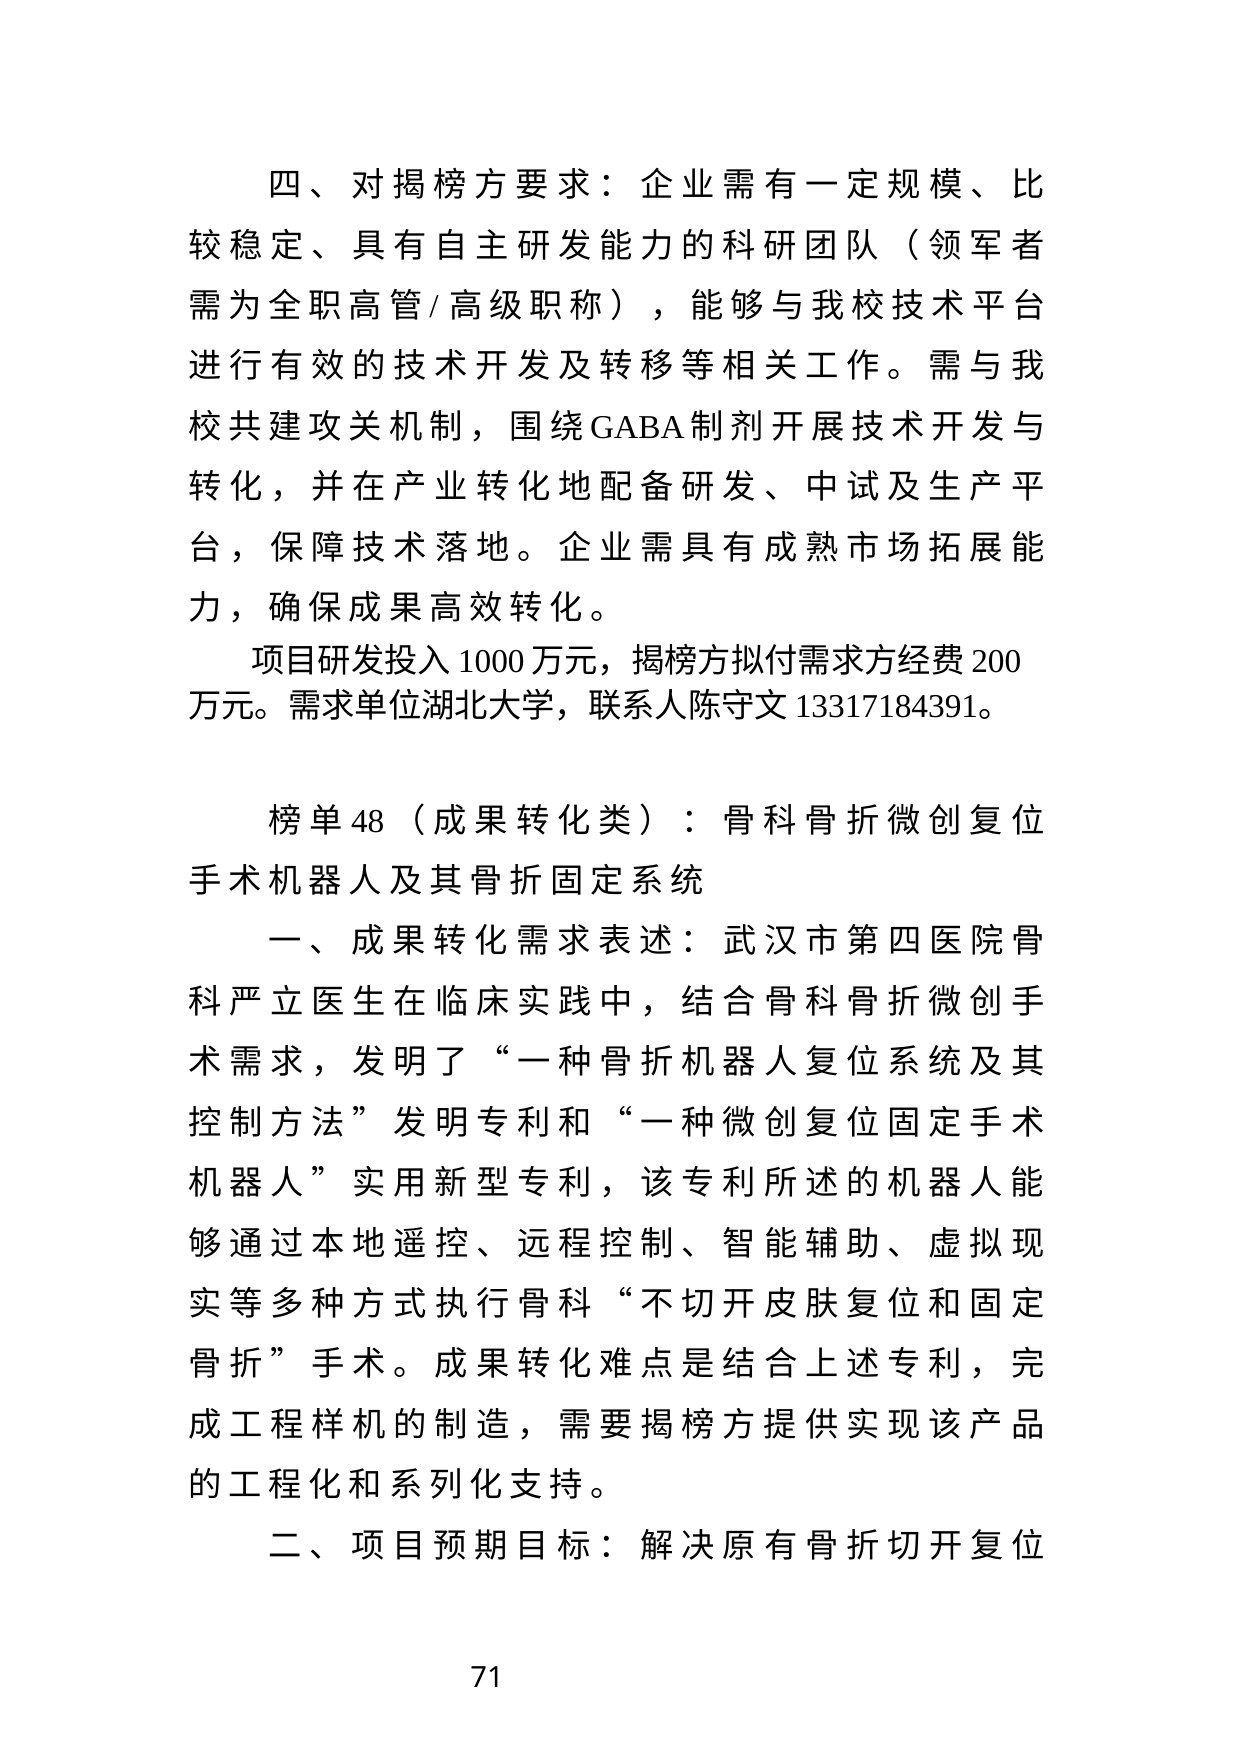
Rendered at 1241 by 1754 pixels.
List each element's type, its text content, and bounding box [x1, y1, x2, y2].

text 榜单48（成果转化类）：骨科骨折微创复位手术机器人及其骨折固定系统 [188, 787, 1052, 908]
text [188, 1512, 1052, 1573]
text 项目研发投入1000万元，揭榜方拟付需求方经费200万元。需求单位湖北大学，联系人陈守文13317184391。 [188, 635, 1052, 727]
text 四、对揭榜方要求：企业需有一定规模、比较稳定、具有自主研发能力的科研团队（领军者需为全职高管/高级职称），能够与我校技术平台进行有效的技术开发及转移等相关工作。需与我校共建攻关机制，围绕GABA制剂开展技术开发与转化，并在产业转化地配备研发、中试及生产平台，保障技术落地。企业需具有成熟市场拓展能力，确保成果高效转化。 [188, 152, 1052, 635]
text 一、成果转化需求表述：武汉市第四医院骨科严立医生在临床实践中，结合骨科骨折微创手术需求，发明了“一种骨折机器人复位系统及其控制方法”发明专利和“一种微创复位固定手术机器人”实用新型专利，该专利所述的机器人能够通过本地遥控、远程控制、智能辅助、虚拟现实等多种方式执行骨科“不切开皮肤复位和固定骨折”手术。成果转化难点是结合上述专利，完成工程样机的制造，需要揭榜方提供实现该产品的工程化和系列化支持。 [188, 908, 1052, 1512]
